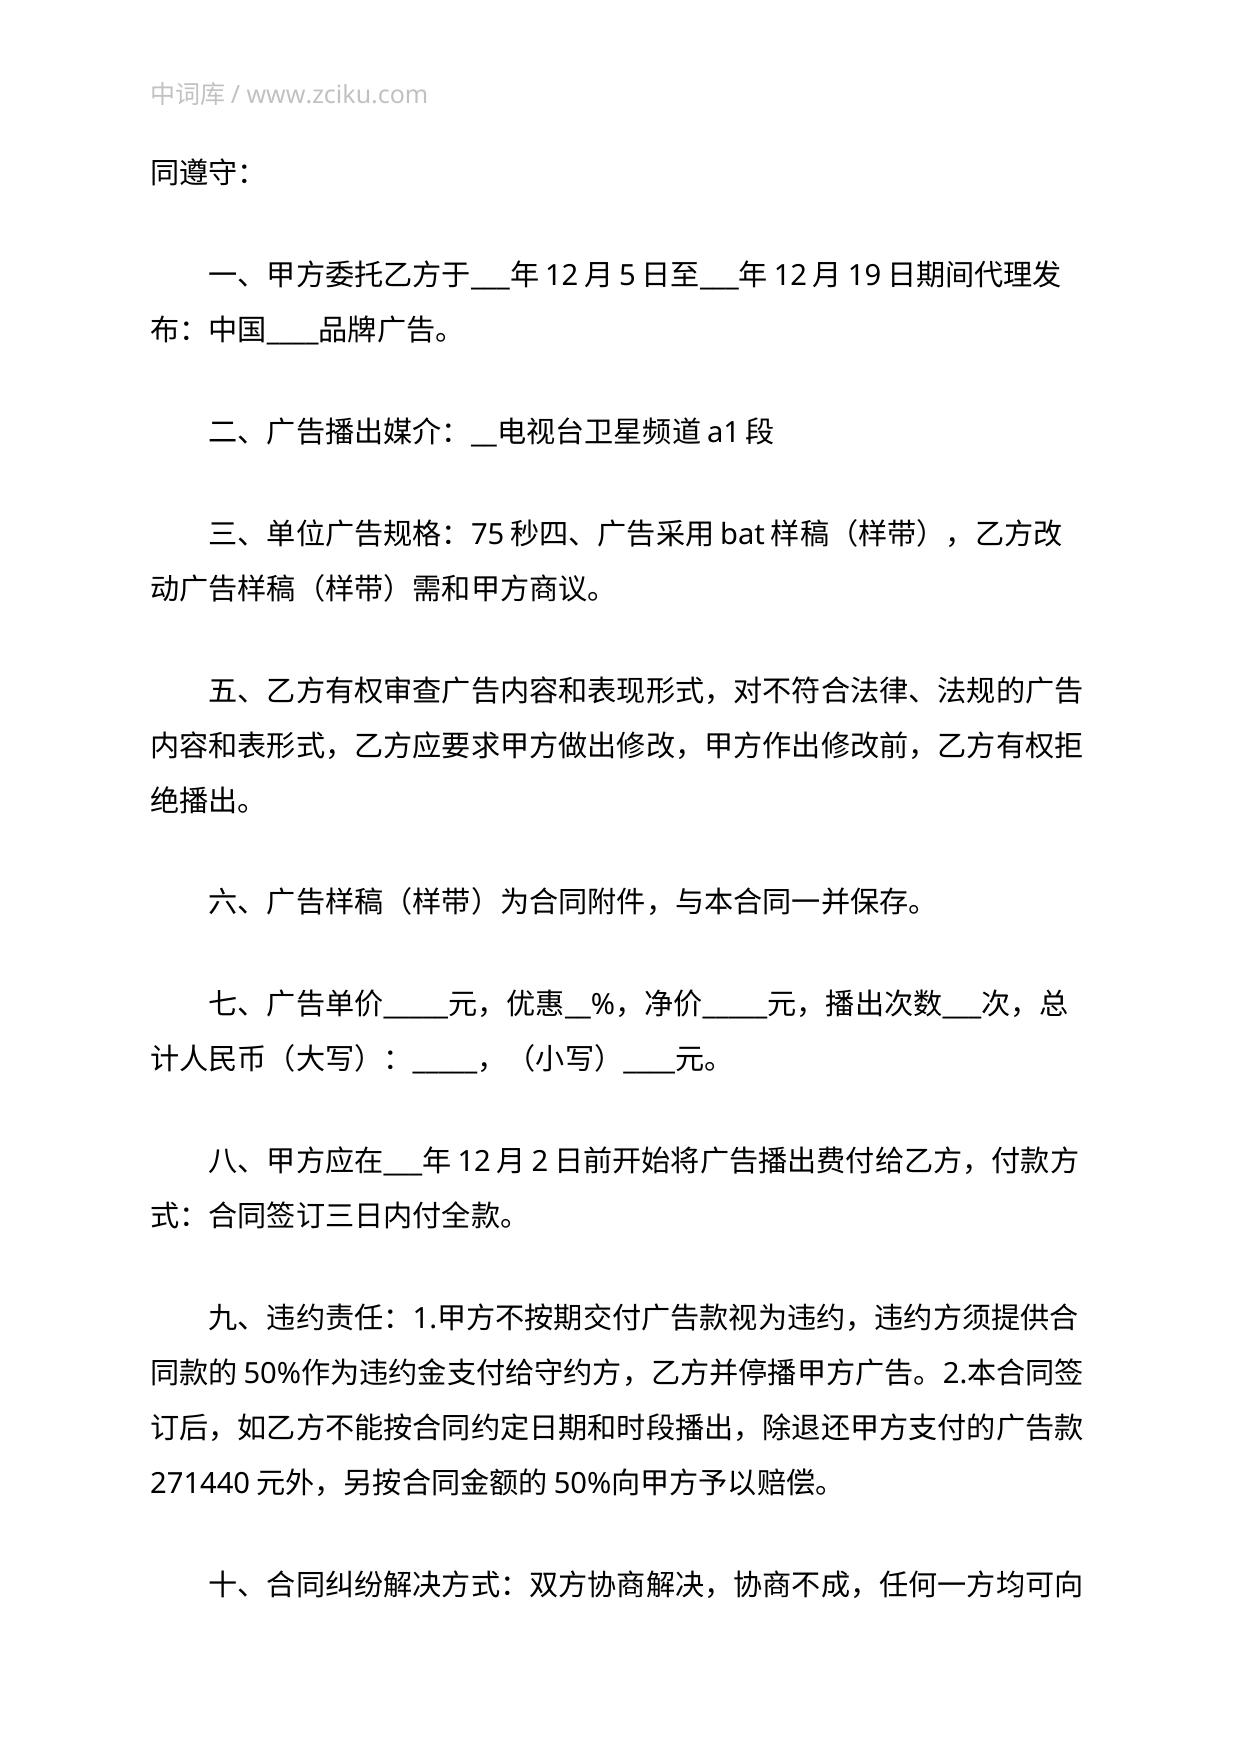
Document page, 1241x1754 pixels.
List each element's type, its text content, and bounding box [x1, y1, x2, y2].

text 三、单位广告规格：75秒四、广告采用bat样稿（样带），乙方改动广告样稿（样带）需和甲方商议。 [150, 511, 1090, 608]
text 二、广告播出媒介：__电视台卫星频道a1段 [150, 409, 1090, 451]
text 六、广告样稿（样带）为合同附件，与本合同一并保存。 [150, 879, 1090, 921]
text 五、乙方有权审查广告内容和表现形式，对不符合法律、法规的广告内容和表形式，乙方应要求甲方做出修改，甲方作出修改前，乙方有权拒绝播出。 [150, 667, 1090, 819]
text 九、违约责任：1.甲方不按期交付广告款视为违约，违约方须提供合同款的50%作为违约金支付给守约方，乙方并停播甲方广告。2.本合同签订后，如乙方不能按合同约定日期和时段播出，除退还甲方支付的广告款271440元外，另按合同金额的50%向甲方予以赔偿。 [150, 1294, 1090, 1502]
text 八、甲方应在___年12月2日前开始将广告播出费付给乙方，付款方式：合同签订三日内付全款。 [150, 1138, 1090, 1235]
text 一、甲方委托乙方于___年12月5日至___年12月19日期间代理发布：中国____品牌广告。 [150, 252, 1090, 349]
text 七、广告单价_____元，优惠__%，净价_____元，播出次数___次，总计人民币（大写）：_____，（小写）____元。 [150, 981, 1090, 1078]
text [150, 150, 1090, 192]
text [150, 1561, 1090, 1604]
